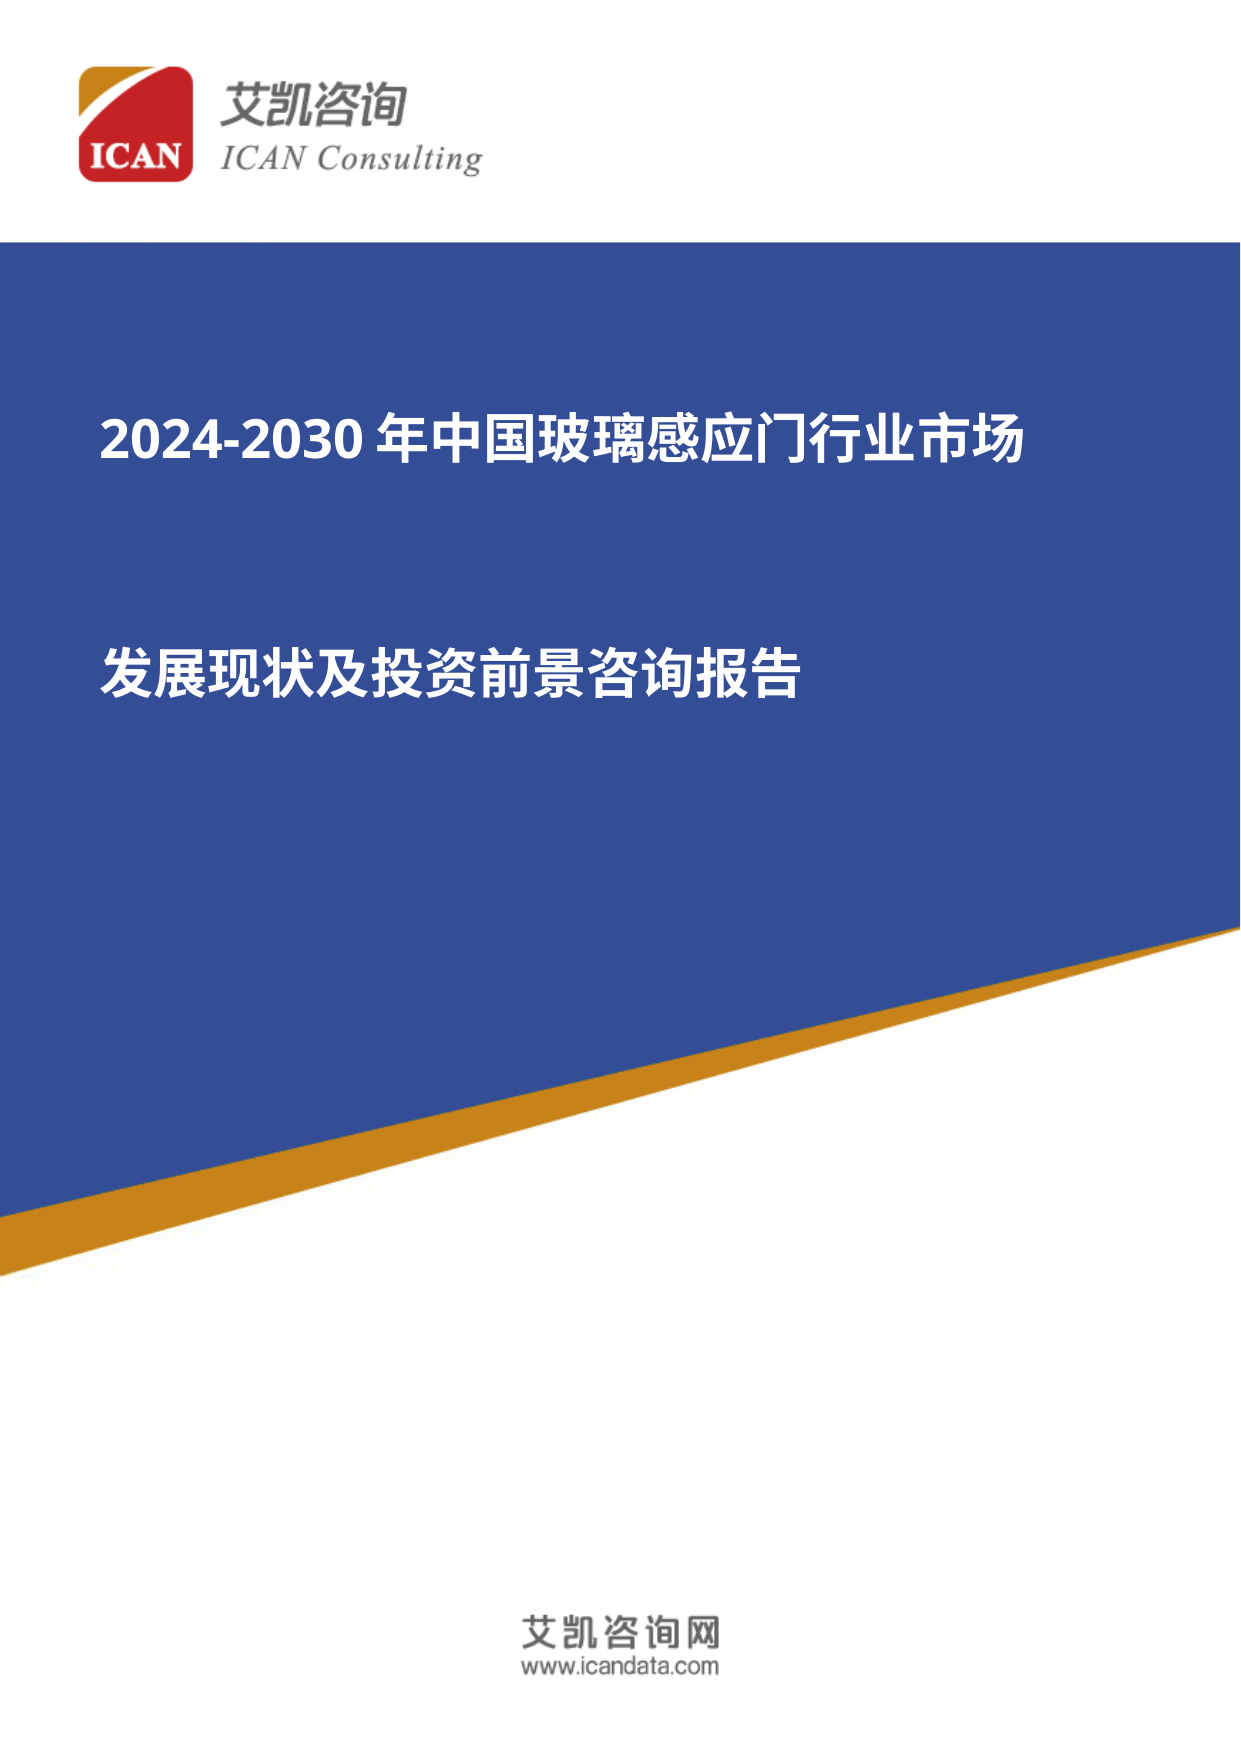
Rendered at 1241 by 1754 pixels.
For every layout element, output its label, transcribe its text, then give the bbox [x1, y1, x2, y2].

picture [0, 5, 1241, 1754]
subtitle 2024-2030年中国玻璃感应门行业市场发展现状及投资前景咨询报告 [99, 386, 1053, 718]
